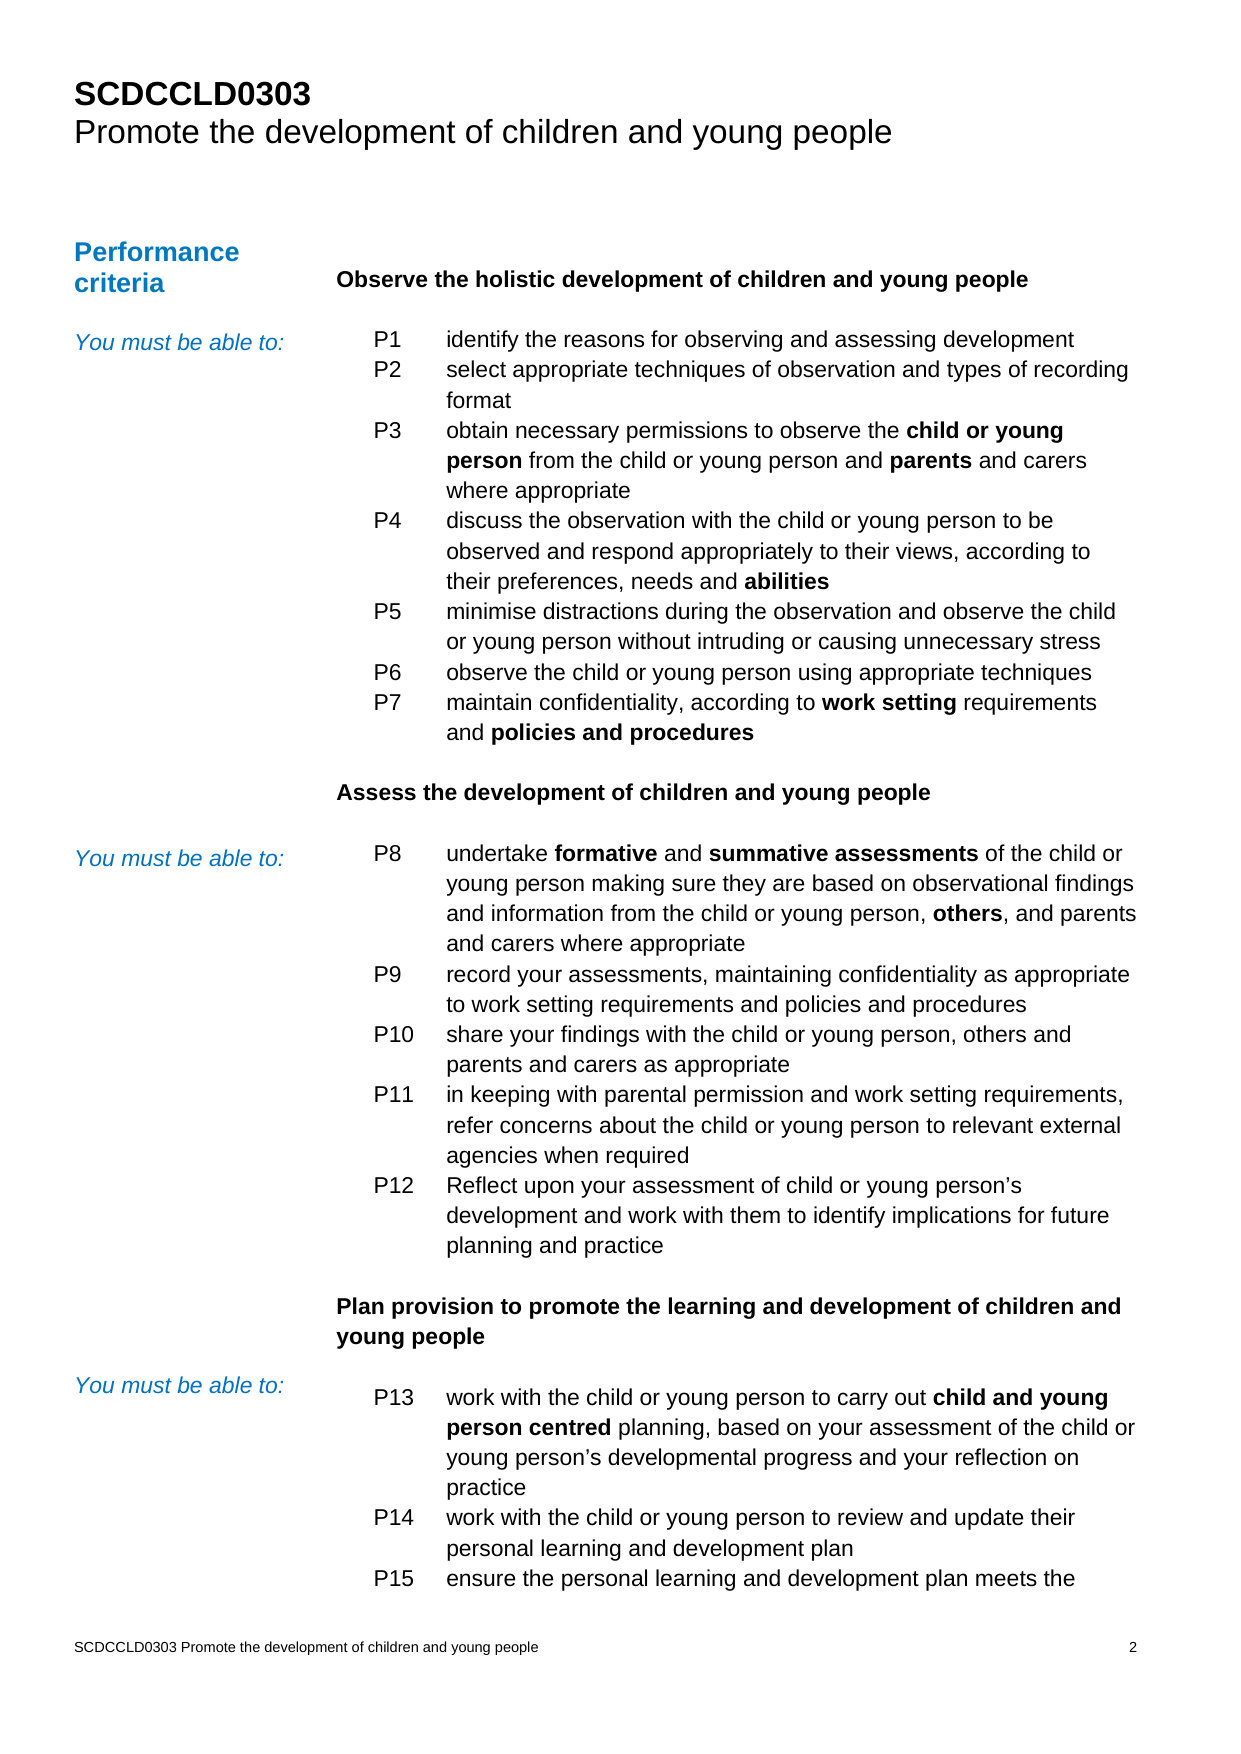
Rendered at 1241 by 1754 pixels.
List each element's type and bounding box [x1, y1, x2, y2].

table_header [63, 236, 325, 1591]
table_header [325, 236, 1148, 1591]
